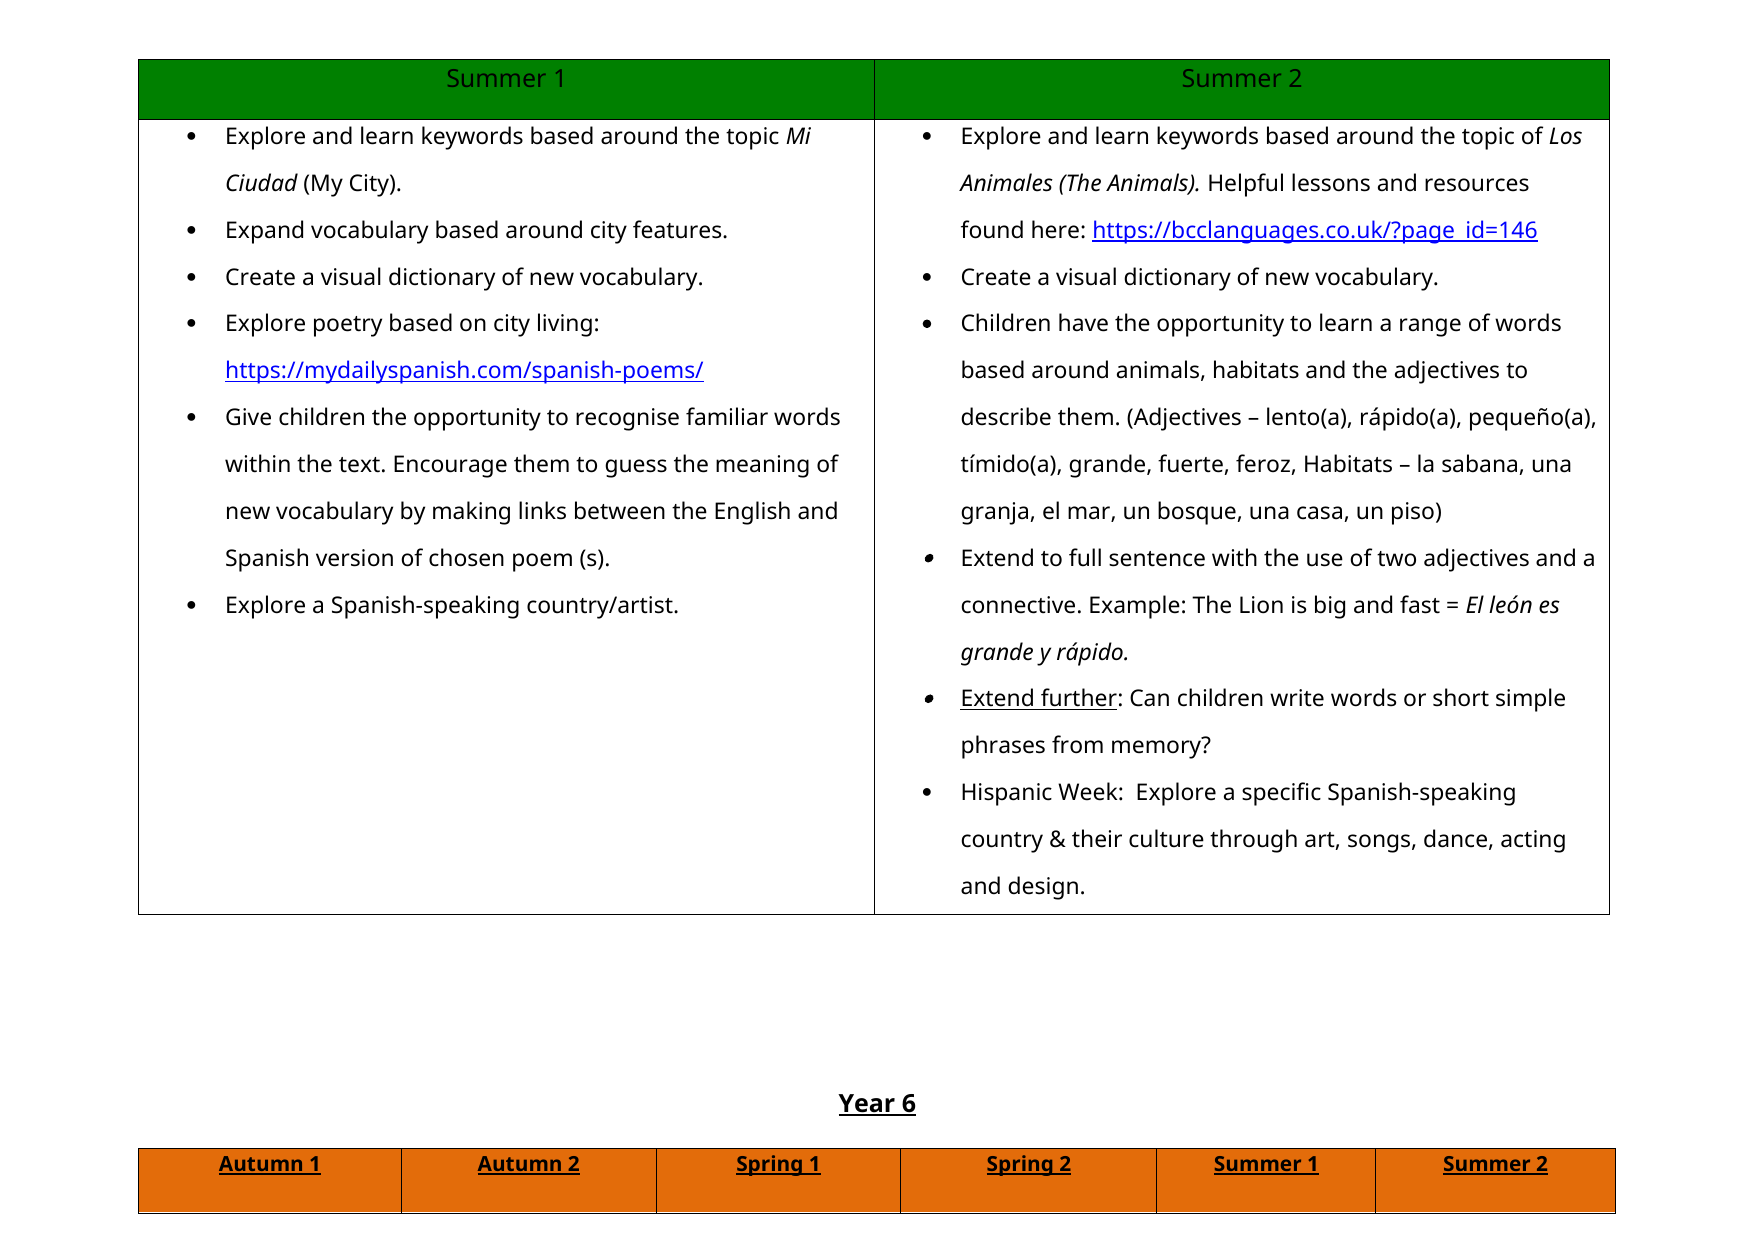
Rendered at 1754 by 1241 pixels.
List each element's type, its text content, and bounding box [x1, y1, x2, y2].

table_header Autumn 1 [139, 1149, 401, 1212]
table_header Summer 2 [875, 60, 1609, 119]
table_header Summer 2 [1376, 1149, 1615, 1212]
table_header Autumn 2 [402, 1149, 656, 1212]
table_header Spring 2 [901, 1149, 1156, 1212]
text Year 6 [150, 1086, 1604, 1120]
table_header Summer 1 [1157, 1149, 1375, 1212]
table_cell Explore and learn keywords based around the topic Mi Ciudad (My City). Expand vocabulary based around city features. Create a visual dictionary of new vocabulary. Explore poetry based on city living: https://mydailyspanish.com/spanish-poems/ Give children the opportunity to recognise familiar words within the text. Encourage them to guess the meaning of new vocabulary by making links between the English and Spanish version of chosen poem (s). Explore a Spanish-speaking country/artist. [139, 120, 874, 914]
table_cell Explore and learn keywords based around the topic of Los Animales (The Animals). Helpful lessons and resources found here: https://bcclanguages.co.uk/?page_id=146 Create a visual dictionary of new vocabulary. Children have the opportunity to learn a range of words based around animals, habitats and the adjectives to describe them. (Adjectives – lento(a), rápido(a), pequeño(a), tímido(a), grande, fuerte, feroz, Habitats – la sabana, una granja, el mar, un bosque, una casa, un piso) Extend to full sentence with the use of two adjectives and a connective. Example: The Lion is big and fast = El león es grande y rápido. Extend further: Can children write words or short simple phrases from memory? Hispanic Week: Explore a specific Spanish-speaking country & their culture through art, songs, dance, acting and design. [875, 120, 1609, 914]
table_header Spring 1 [657, 1149, 900, 1212]
table_header Summer 1 [139, 60, 874, 119]
